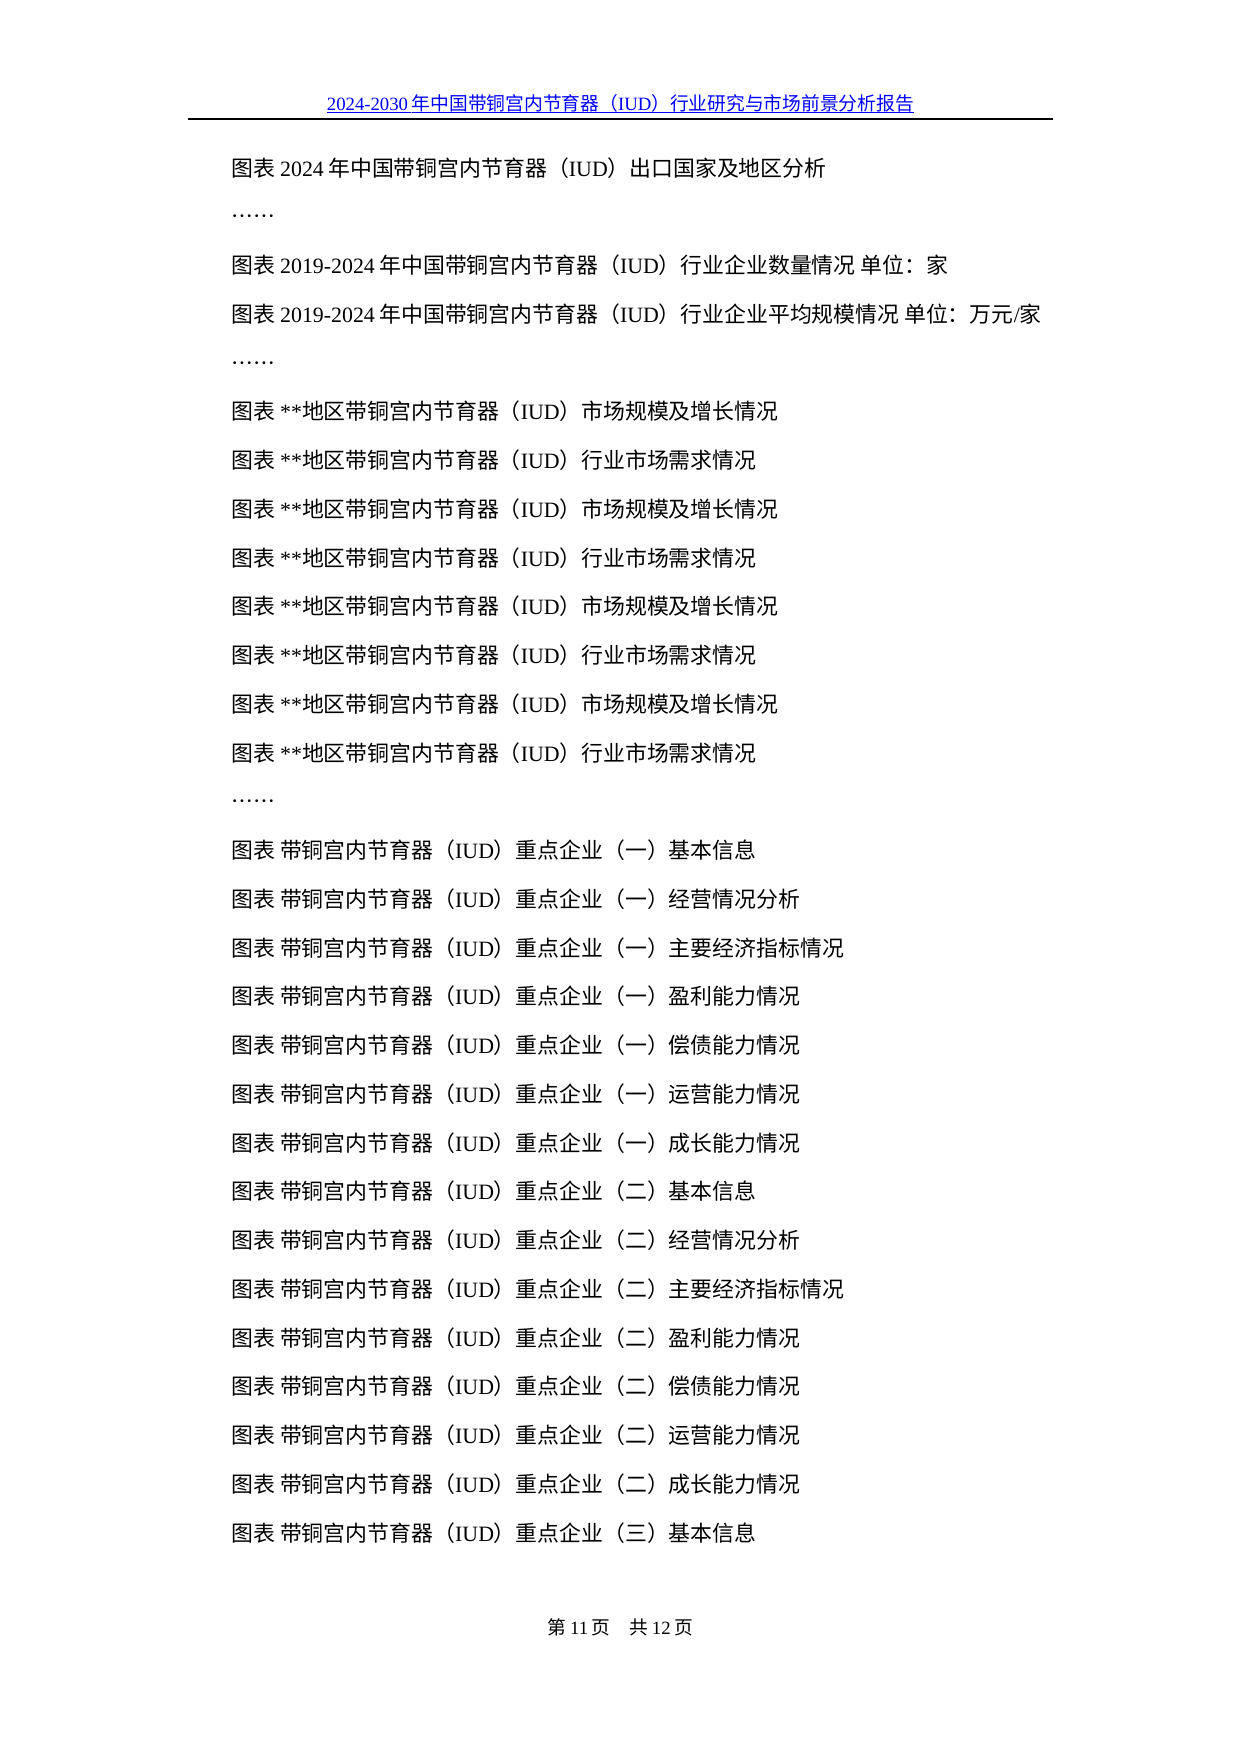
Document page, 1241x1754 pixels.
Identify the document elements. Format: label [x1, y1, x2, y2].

text [187, 150, 1053, 1548]
